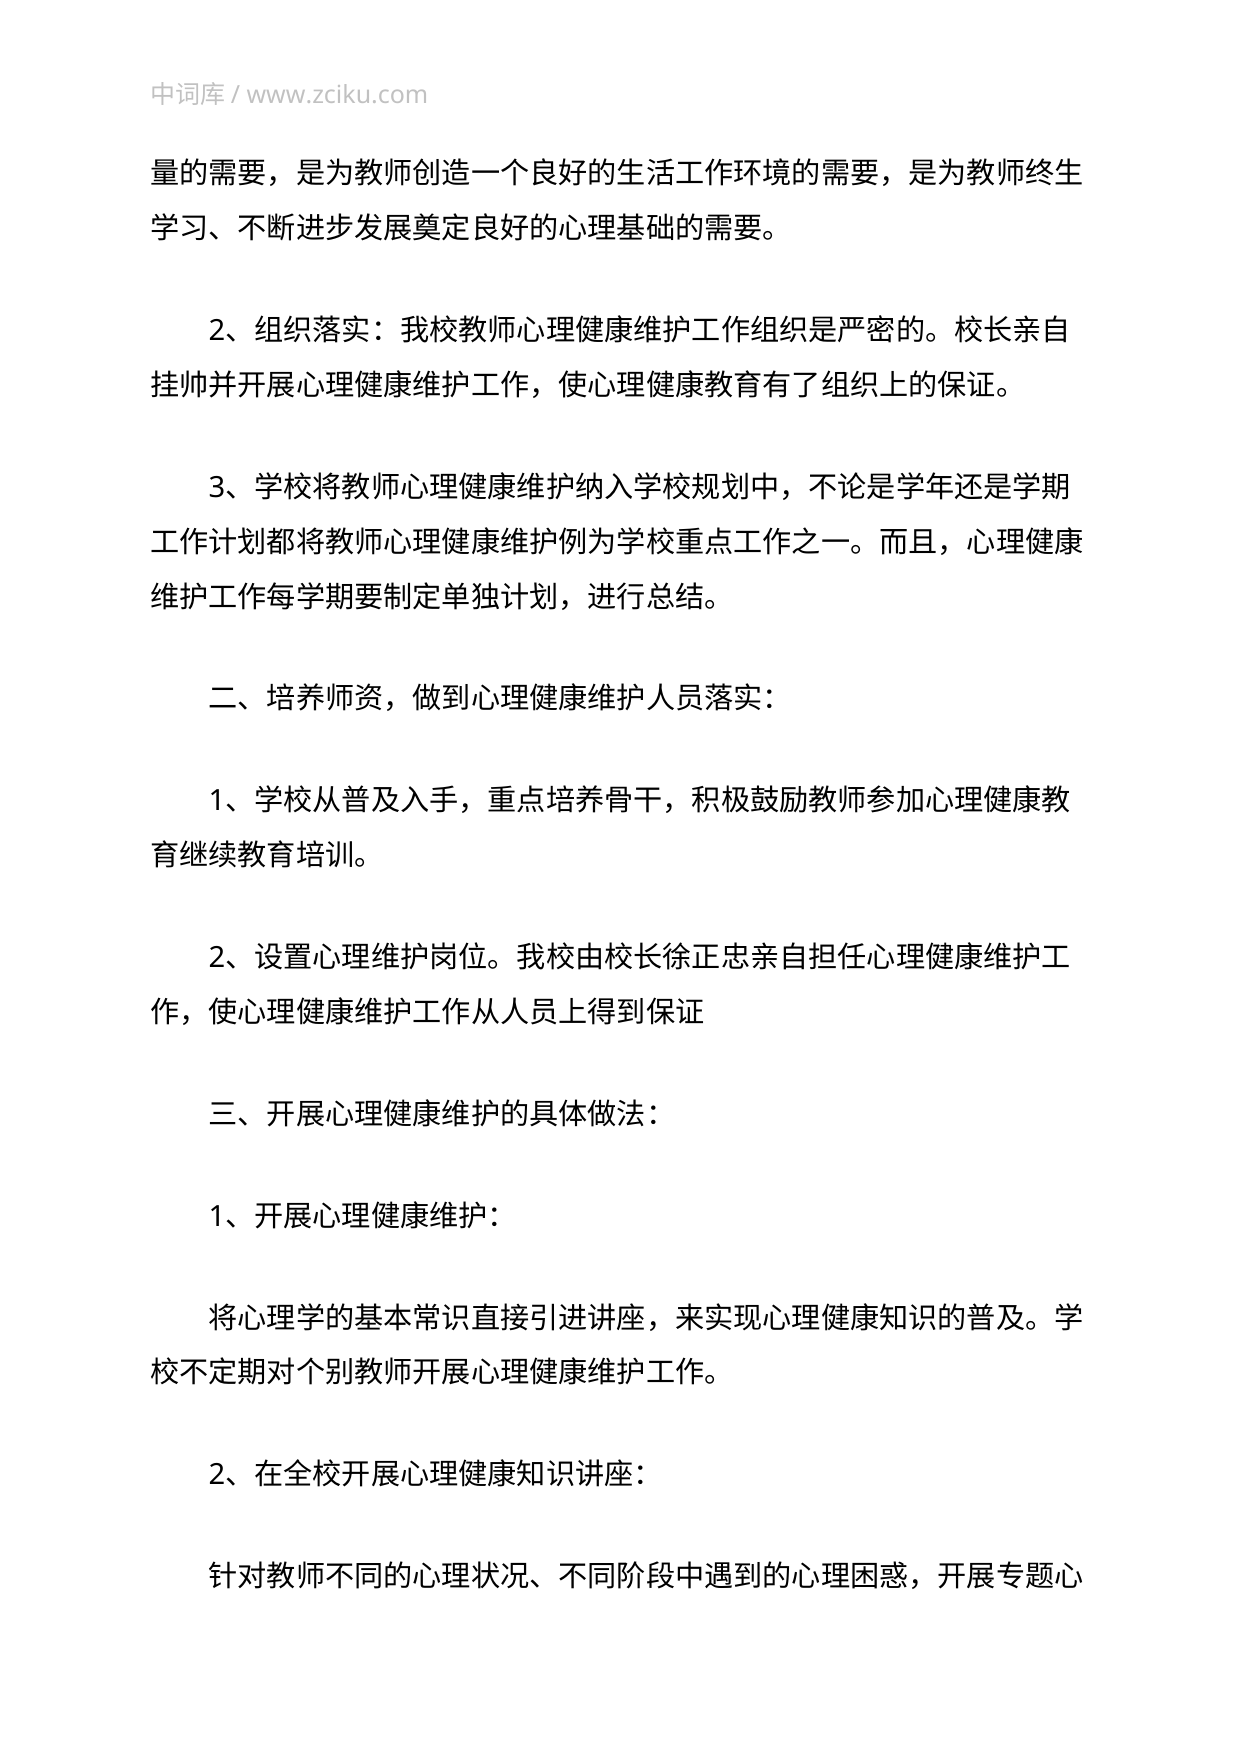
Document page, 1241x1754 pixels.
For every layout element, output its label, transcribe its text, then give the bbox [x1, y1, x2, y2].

text 3、学校将教师心理健康维护纳入学校规划中，不论是学年还是学期工作计划都将教师心理健康维护例为学校重点工作之一。而且，心理健康维护工作每学期要制定单独计划，进行总结。 [150, 463, 1090, 616]
text 二、培养师资，做到心理健康维护人员落实： [150, 675, 1090, 717]
text 三、开展心理健康维护的具体做法： [150, 1090, 1090, 1133]
text 2、设置心理维护岗位。我校由校长徐正忠亲自担任心理健康维护工作，使心理健康维护工作从人员上得到保证 [150, 934, 1090, 1031]
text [150, 1553, 1090, 1595]
text 1、开展心理健康维护： [150, 1192, 1090, 1234]
text 1、学校从普及入手，重点培养骨干，积极鼓励教师参加心理健康教育继续教育培训。 [150, 777, 1090, 874]
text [150, 150, 1090, 247]
text 将心理学的基本常识直接引进讲座，来实现心理健康知识的普及。学校不定期对个别教师开展心理健康维护工作。 [150, 1294, 1090, 1391]
text 2、组织落实：我校教师心理健康维护工作组织是严密的。校长亲自挂帅并开展心理健康维护工作，使心理健康教育有了组织上的保证。 [150, 307, 1090, 404]
text 2、在全校开展心理健康知识讲座： [150, 1451, 1090, 1493]
